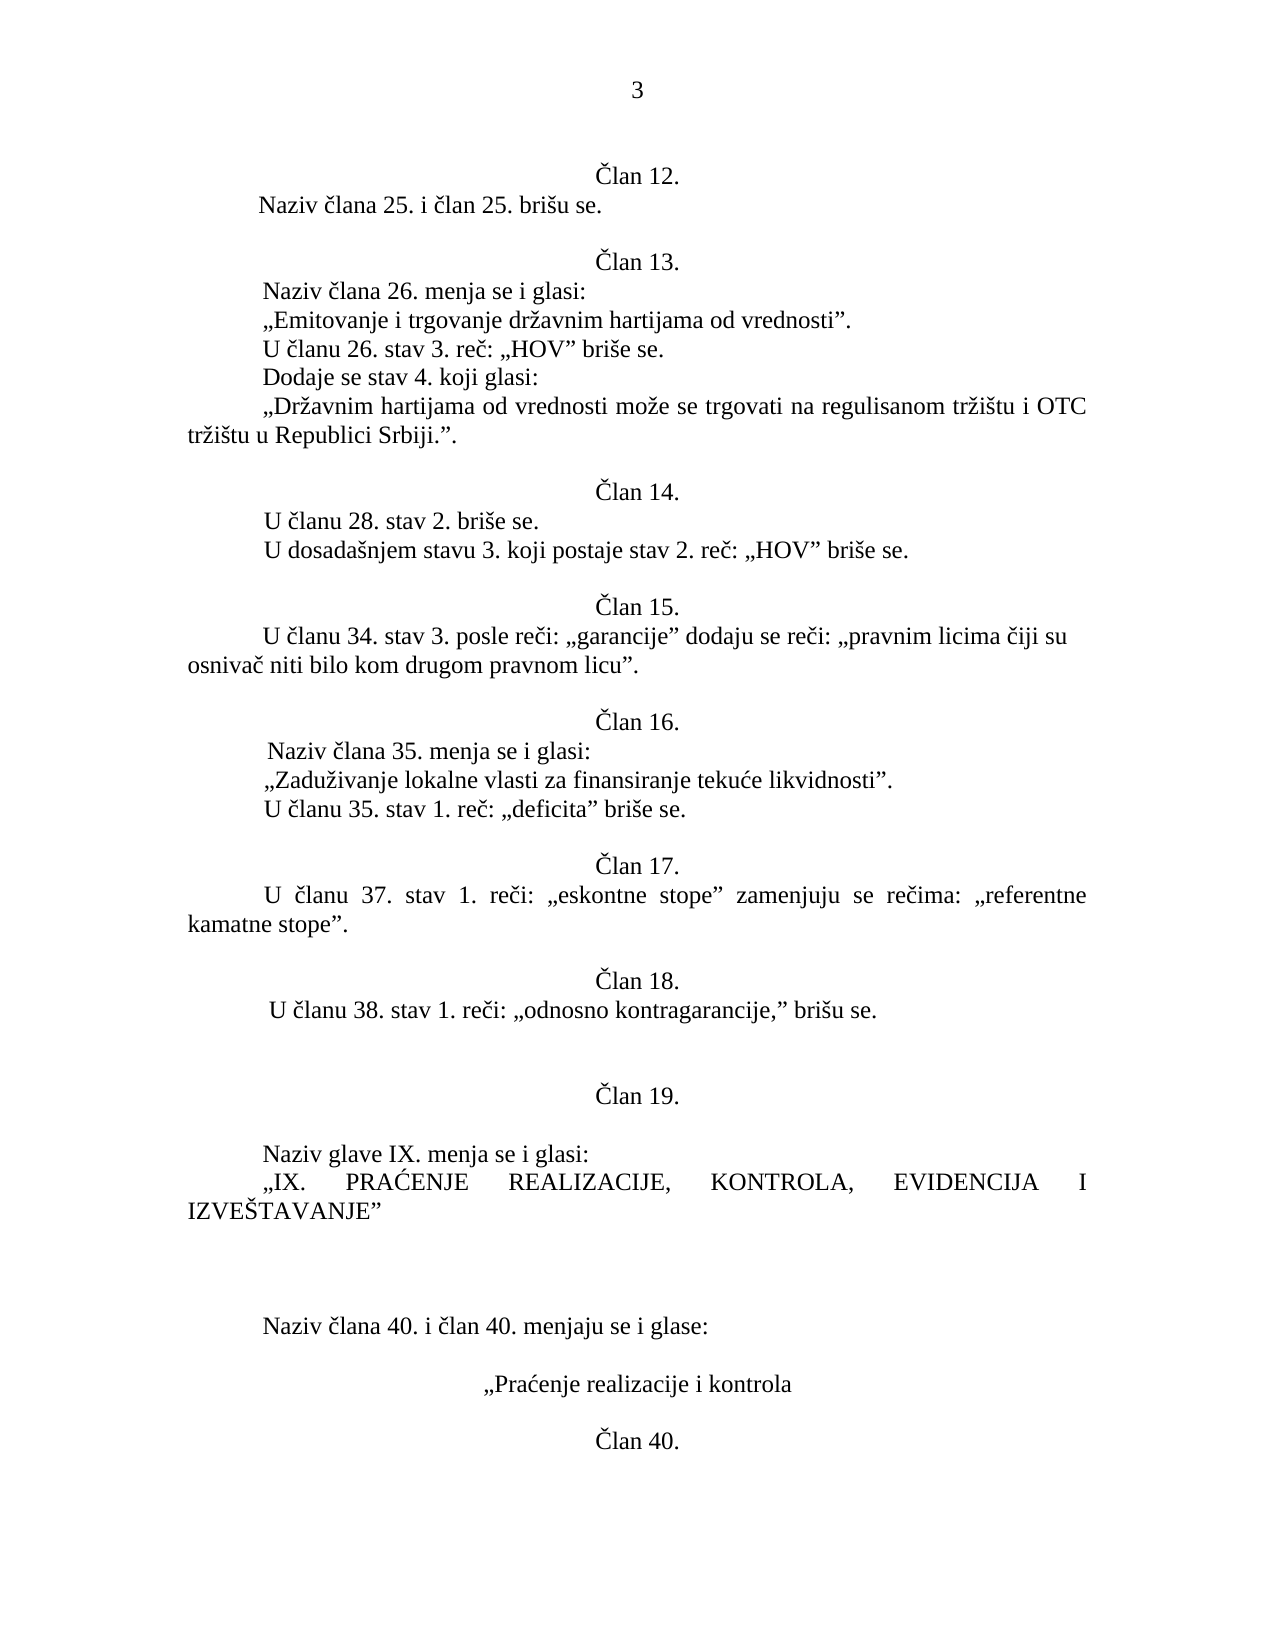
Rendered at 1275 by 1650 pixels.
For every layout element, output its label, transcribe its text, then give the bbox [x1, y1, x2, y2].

text Naziv glave IX. menja se i glasi: [187, 1139, 1088, 1167]
text Naziv člana 25. i član 25. brišu se. [187, 190, 1088, 219]
text Član 17. [187, 851, 1088, 880]
text U dosadašnjem stavu 3. koji postaje stav 2. reč: „HOVˮ briše se. [187, 535, 1088, 564]
text „Emitovanje i trgovanje državnim hartijama od vrednostiˮ. [187, 305, 1088, 334]
text Član 19. [187, 1081, 1088, 1110]
text U članu 37. stav 1. reči: „eskontne stopeˮ zamenjuju se rečima: „referentne kamatne stopeˮ. [187, 880, 1088, 937]
text U članu 28. stav 2. briše se. [187, 506, 1088, 535]
text „Zaduživanje lokalne vlasti za finansiranje tekuće likvidnostiˮ. [187, 765, 1088, 794]
text Naziv člana 26. menja se i glasi: [187, 276, 1088, 305]
text Član 16. [187, 707, 1088, 736]
text „Praćenje realizacije i kontrola [187, 1369, 1088, 1397]
text Dodaje se stav 4. koji glasi: [187, 362, 1088, 391]
text Član 12. [187, 161, 1088, 190]
text Član 40. [187, 1426, 1088, 1455]
text U članu 26. stav 3. reč: „HOVˮ briše se. [187, 334, 1088, 362]
text Član 14. [187, 477, 1088, 506]
text U članu 34. stav 3. posle reči: „garancijeˮ dodaju se reči: „pravnim licima čiji su osnivač niti bilo kom drugom pravnom licuˮ. [187, 621, 1088, 679]
text Član 15. [187, 592, 1088, 621]
text Naziv člana 40. i član 40. menjaju se i glase: [187, 1311, 1088, 1340]
text „IX. PRAĆENJE REALIZACIJE, KONTROLA, EVIDENCIJA I IZVEŠTAVANJEˮ [187, 1167, 1088, 1225]
text U članu 38. stav 1. reči: „odnosno kontragarancije,ˮ brišu se. [187, 995, 1088, 1024]
text „Državnim hartijama od vrednosti može se trgovati na regulisanom tržištu i OTC tržištu u Republici Srbiji.ˮ. [187, 391, 1088, 449]
text Naziv člana 35. menja se i glasi: [187, 736, 1088, 765]
text Član 13. [187, 247, 1088, 276]
text Član 18. [187, 966, 1088, 995]
text U članu 35. stav 1. reč: „deficitaˮ briše se. [187, 794, 1088, 822]
